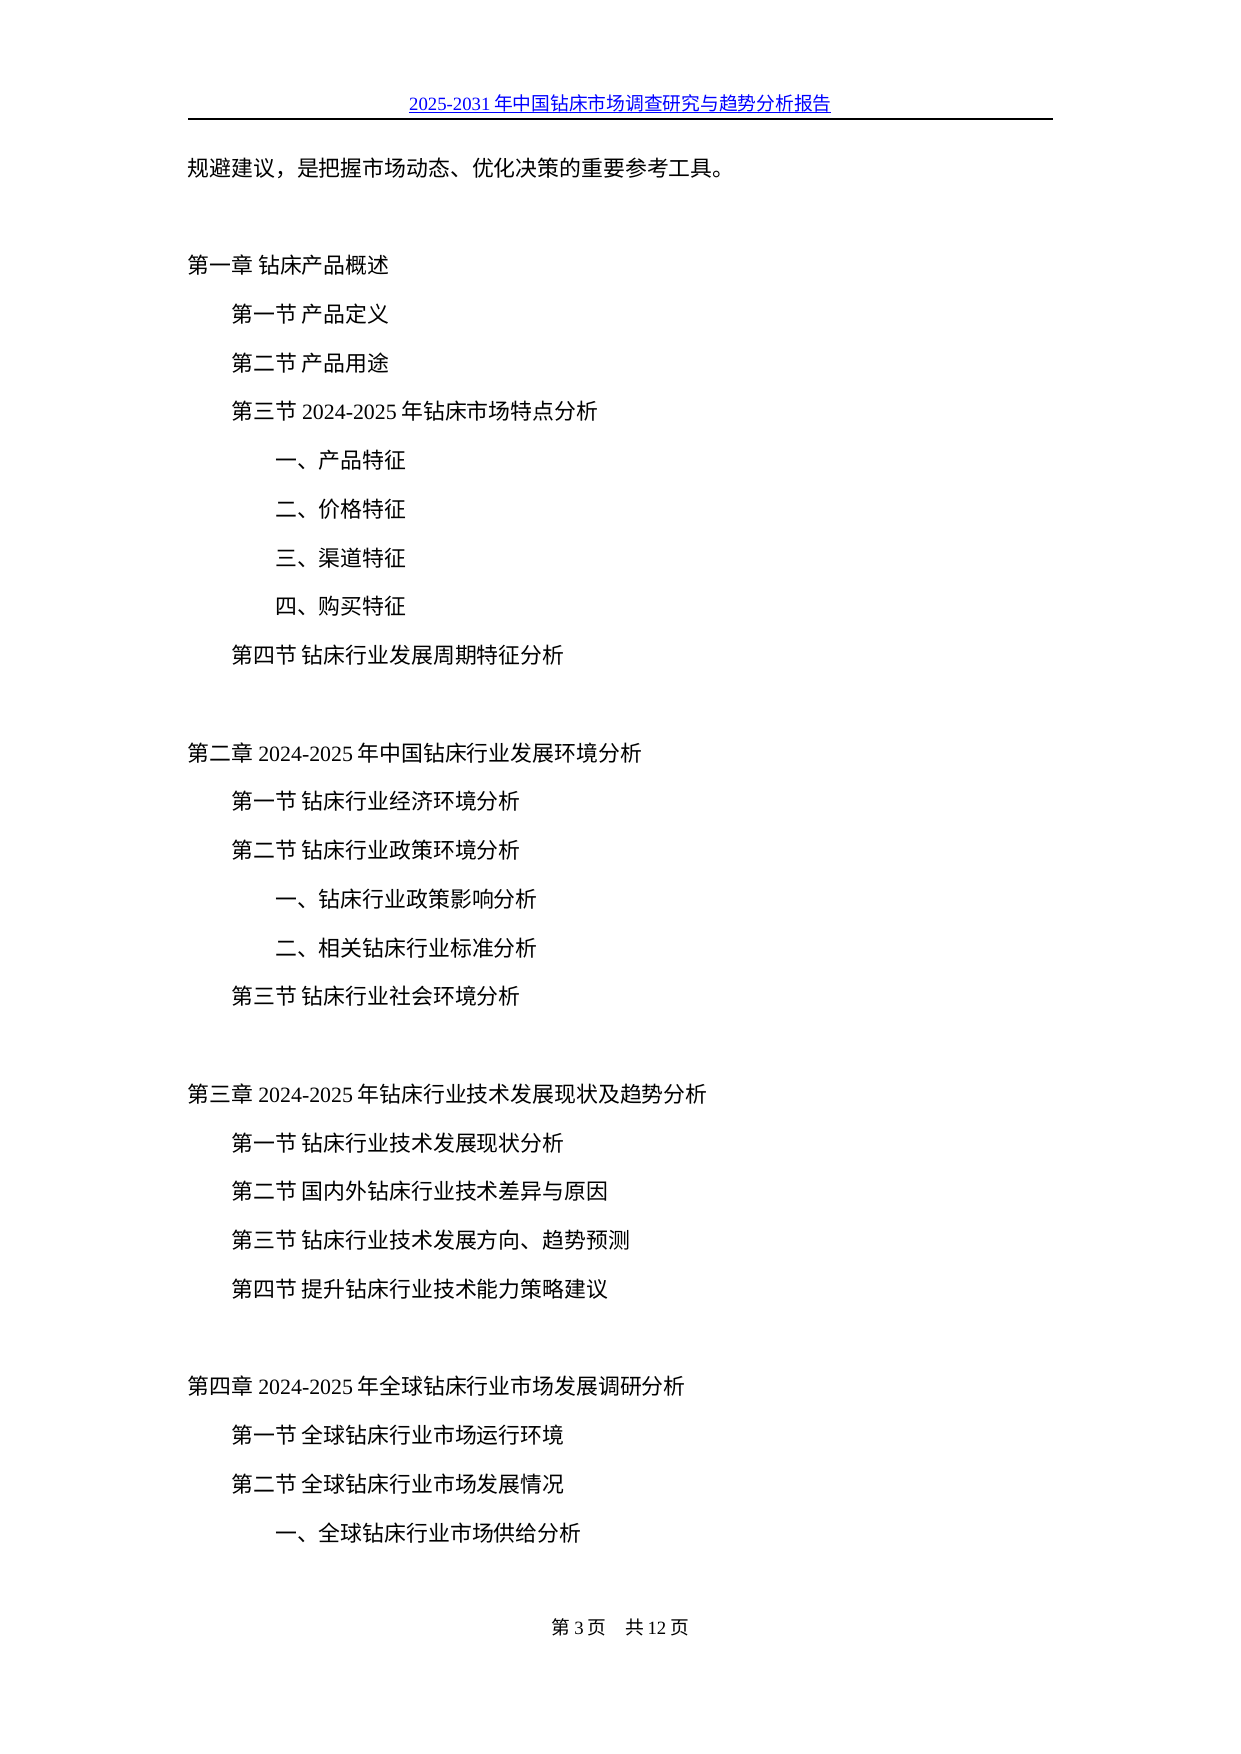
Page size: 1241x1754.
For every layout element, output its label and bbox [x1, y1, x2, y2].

text [187, 150, 1053, 1548]
